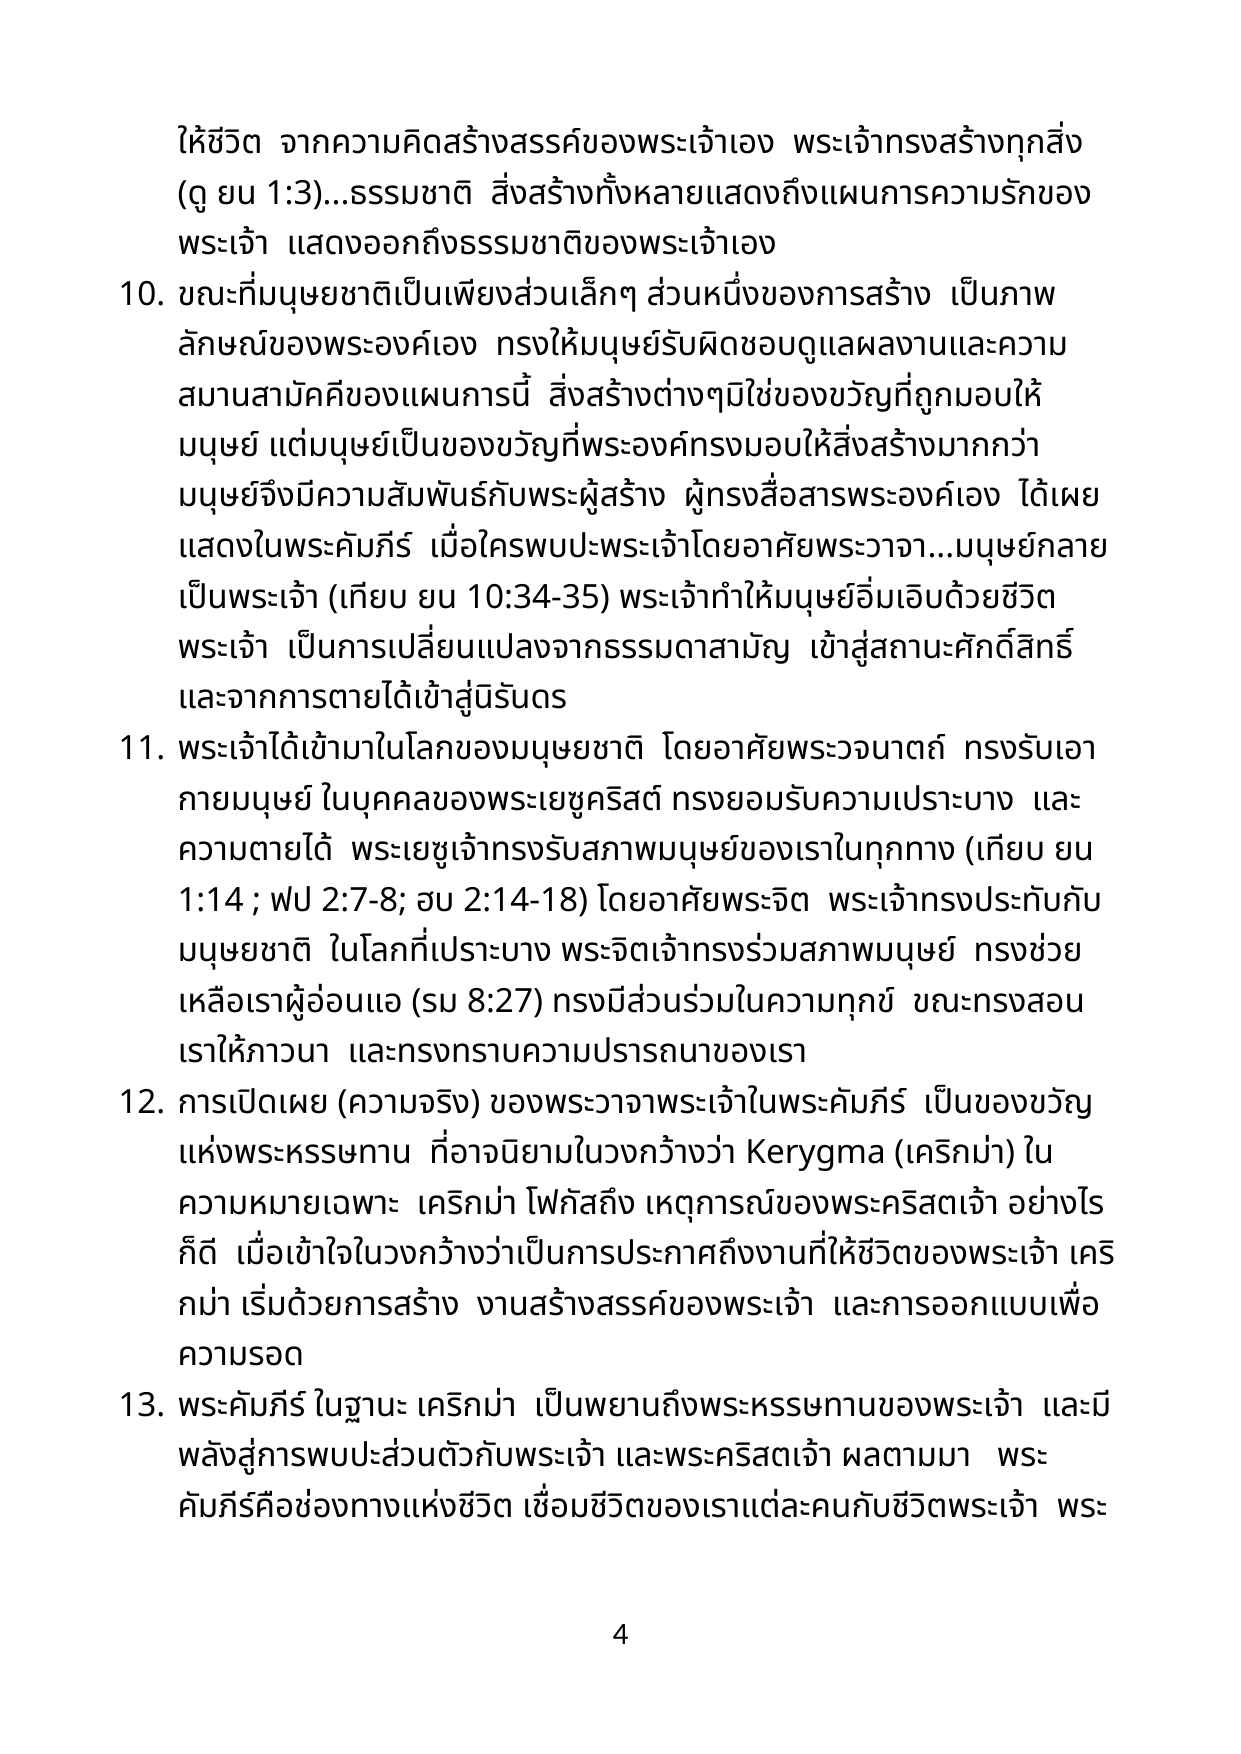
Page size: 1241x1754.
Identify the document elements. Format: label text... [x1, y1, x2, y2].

text 12. การเปิดเผย (ความจริง) ของพระวาจาพระเจ้าในพระคัมภีร์ เป็นของขวัญแห่งพระหรรษทาน ที่อาจนิยามในวงกว้างว่า Kerygma (เคริกม่า) ในความหมายเฉพาะ เคริกม่า โฟกัสถึง เหตุการณ์ของพระคริสตเจ้า อย่างไรก็ดี เมื่อเข้าใจในวงกว้างว่าเป็นการประกาศถึงงานที่ให้ชีวิตของพระเจ้า เคริกม่า เริ่มด้วยการสร้าง งานสร้างสรรค์ของพระเจ้า และการออกแบบเพื่อความรอด [118, 1078, 1122, 1381]
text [118, 1381, 1122, 1532]
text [118, 118, 1122, 269]
text 10. ขณะที่มนุษยชาติเป็นเพียงส่วนเล็กๆ ส่วนหนึ่งของการสร้าง เป็นภาพลักษณ์ของพระองค์เอง ทรงให้มนุษย์รับผิดชอบดูแลผลงานและความสมานสามัคคีของแผนการนี้ สิ่งสร้างต่างๆมิใช่ของขวัญที่ถูกมอบให้มนุษย์ แต่มนุษย์เป็นของขวัญที่พระองค์ทรงมอบให้สิ่งสร้างมากกว่า มนุษย์จึงมีความสัมพันธ์กับพระผู้สร้าง ผู้ทรงสื่อสารพระองค์เอง ได้เผยแสดงในพระคัมภีร์ เมื่อใครพบปะพระเจ้าโดยอาศัยพระวาจา...มนุษย์กลายเป็นพระเจ้า (เทียบ ยน 10:34-35) พระเจ้าทำให้มนุษย์อิ่มเอิบด้วยชีวิตพระเจ้า เป็นการเปลี่ยนแปลงจากธรรมดาสามัญ เข้าสู่สถานะศักดิ์สิทธิ์ และจากการตายได้เข้าสู่นิรันดร [118, 269, 1122, 724]
text 11. พระเจ้าได้เข้ามาในโลกของมนุษยชาติ โดยอาศัยพระวจนาตถ์ ทรงรับเอากายมนุษย์ ในบุคคลของพระเยซูคริสต์ ทรงยอมรับความเปราะบาง และความตายได้ พระเยซูเจ้าทรงรับสภาพมนุษย์ของเราในทุกทาง (เทียบ ยน 1:14 ; ฟป 2:7-8; ฮบ 2:14-18) โดยอาศัยพระจิต พระเจ้าทรงประทับกับมนุษยชาติ ในโลกที่เปราะบาง พระจิตเจ้าทรงร่วมสภาพมนุษย์ ทรงช่วยเหลือเราผู้อ่อนแอ (รม 8:27) ทรงมีส่วนร่วมในความทุกข์ ขณะทรงสอนเราให้ภาวนา และทรงทราบความปรารถนาของเรา [118, 724, 1122, 1078]
